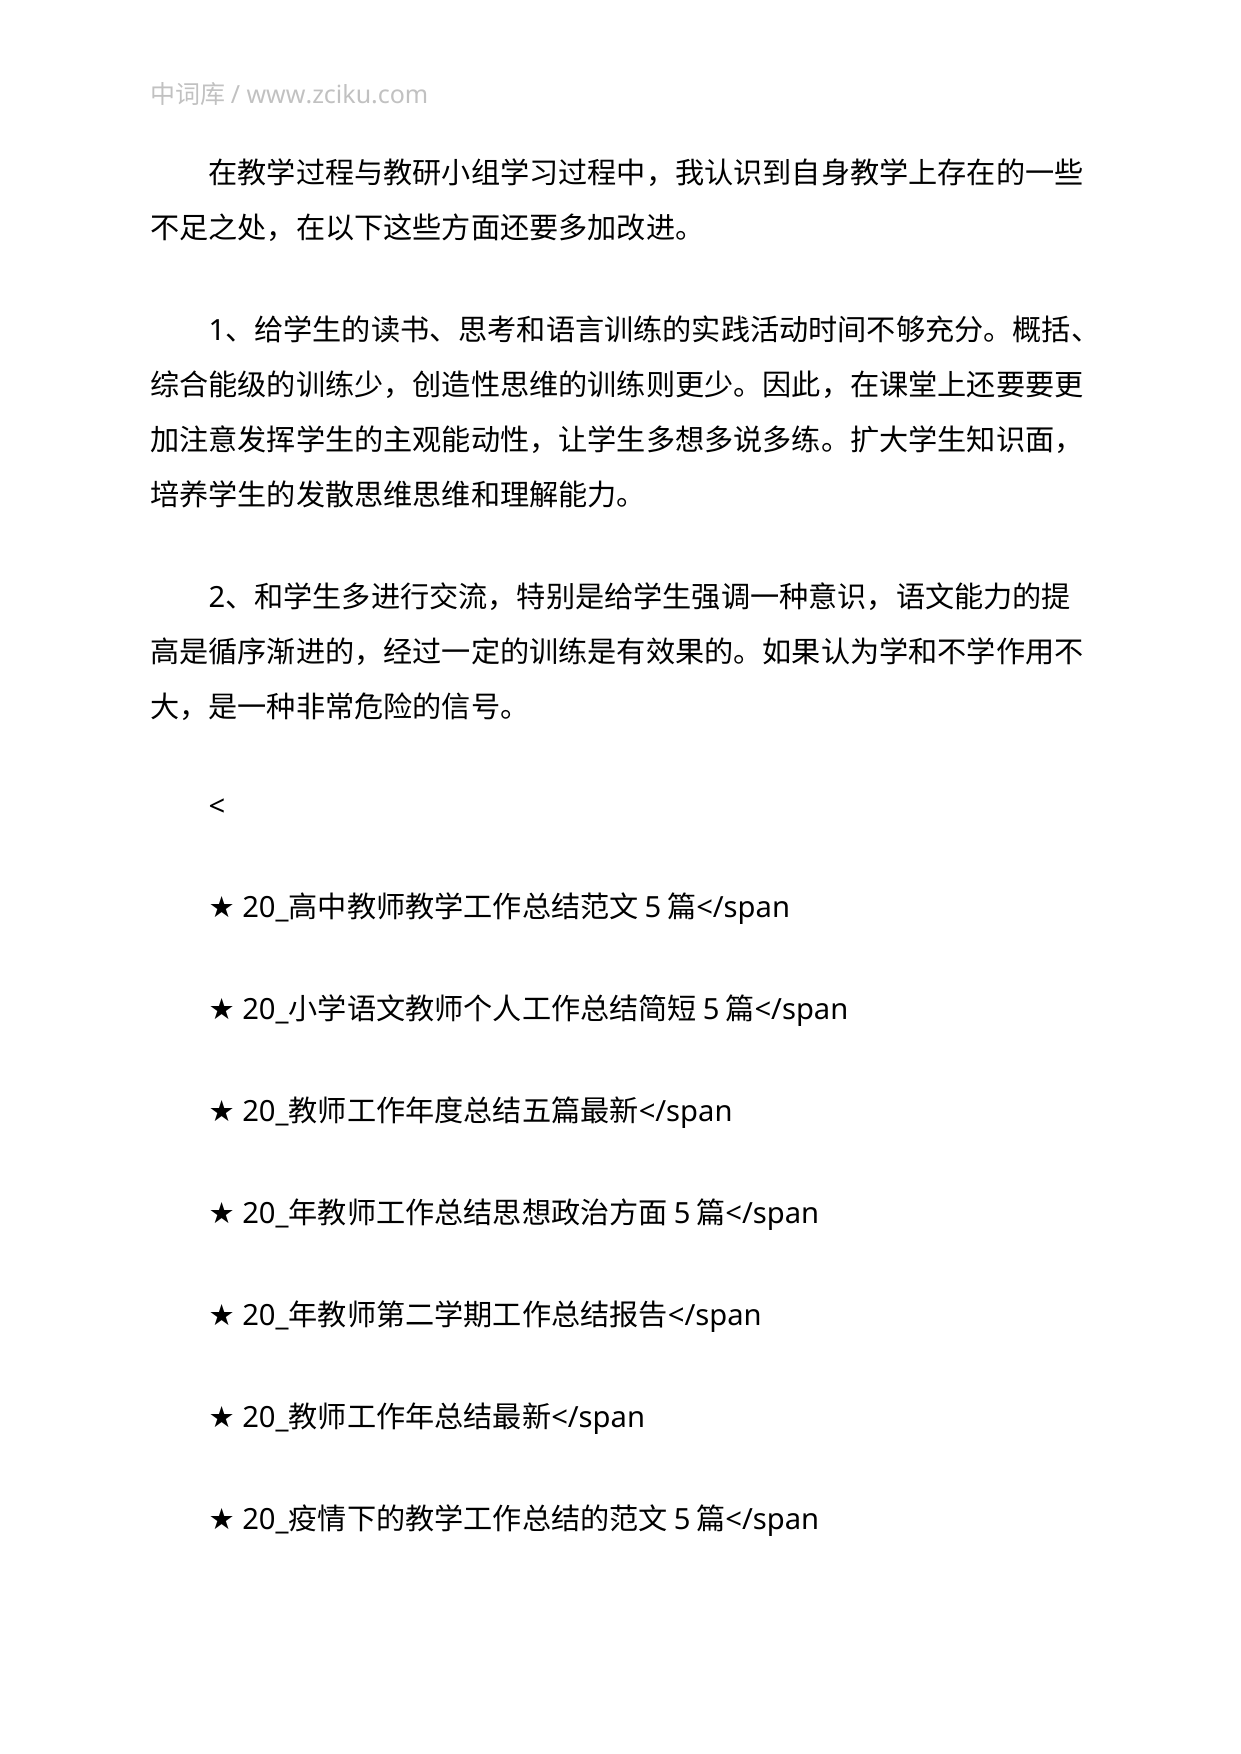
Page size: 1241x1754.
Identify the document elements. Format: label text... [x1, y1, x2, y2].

text ★ 20_疫情下的教学工作总结的范文5篇</span [150, 1495, 1090, 1538]
text 2、和学生多进行交流，特别是给学生强调一种意识，语文能力的提高是循序渐进的，经过一定的训练是有效果的。如果认为学和不学作用不大，是一种非常危险的信号。 [150, 573, 1090, 725]
text ★ 20_高中教师教学工作总结范文5篇</span [150, 883, 1090, 926]
text ★ 20_年教师工作总结思想政治方面5篇</span [150, 1189, 1090, 1232]
text ★ 20_年教师第二学期工作总结报告</span [150, 1291, 1090, 1334]
text 在教学过程与教研小组学习过程中，我认识到自身教学上存在的一些不足之处，在以下这些方面还要多加改进。 [150, 150, 1090, 247]
text < [150, 785, 1090, 824]
text 1、给学生的读书、思考和语言训练的实践活动时间不够充分。概括、综合能级的训练少，创造性思维的训练则更少。因此，在课堂上还要要更加注意发挥学生的主观能动性，让学生多想多说多练。扩大学生知识面，培养学生的发散思维思维和理解能力。 [150, 307, 1090, 514]
text ★ 20_教师工作年度总结五篇最新</span [150, 1087, 1090, 1130]
text ★ 20_教师工作年总结最新</span [150, 1393, 1090, 1436]
text ★ 20_小学语文教师个人工作总结简短5篇</span [150, 985, 1090, 1028]
